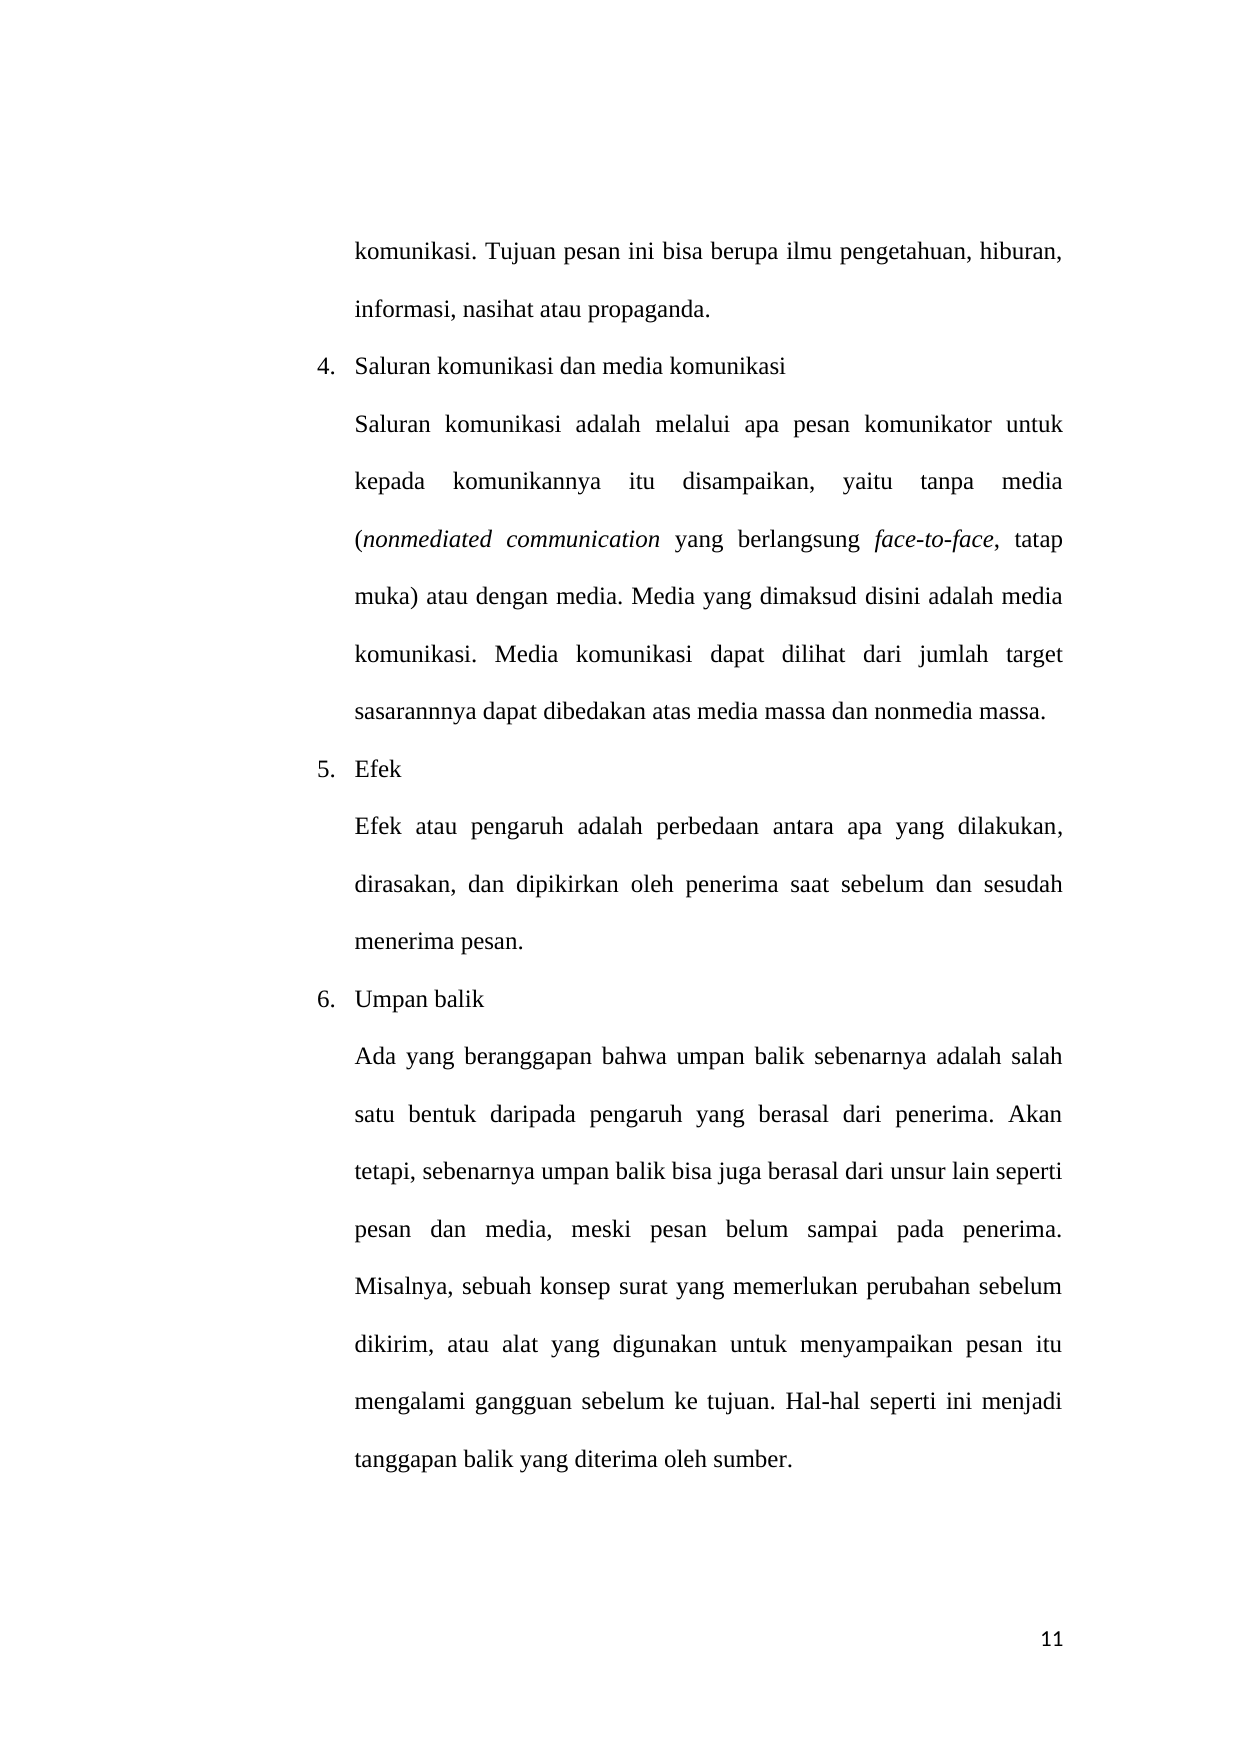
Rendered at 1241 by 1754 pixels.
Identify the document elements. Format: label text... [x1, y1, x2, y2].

list Umpan balik [317, 984, 1063, 1012]
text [354, 236, 1063, 322]
list Efek [317, 754, 1063, 782]
list Saluran komunikasi adalah melalui apa pesan komunikator untuk kepada komunikannya itu disampaikan, yaitu tanpa media (nonmediated communication yang berlangsung face-to-face, tatap muka) atau dengan media. Media yang dimaksud disini adalah media komunikasi. Media komunikasi dapat dilihat dari jumlah target sasarannnya dapat dibedakan atas media massa dan nonmedia massa. [354, 409, 1063, 725]
text Efek atau pengaruh adalah perbedaan antara apa yang dilakukan, dirasakan, dan dipikirkan oleh penerima saat sebelum dan sesudah menerima pesan. [354, 811, 1063, 955]
text Ada yang beranggapan bahwa umpan balik sebenarnya adalah salah satu bentuk daripada pengaruh yang berasal dari penerima. Akan tetapi, sebenarnya umpan balik bisa juga berasal dari unsur lain seperti pesan dan media, meski pesan belum sampai pada penerima. Misalnya, sebuah konsep surat yang memerlukan perubahan sebelum dikirim, atau alat yang digunakan untuk menyampaikan pesan itu mengalami gangguan sebelum ke tujuan. Hal-hal seperti ini menjadi tanggapan balik yang diterima oleh sumber. [354, 1041, 1063, 1472]
list Saluran komunikasi dan media komunikasi [317, 351, 1063, 380]
